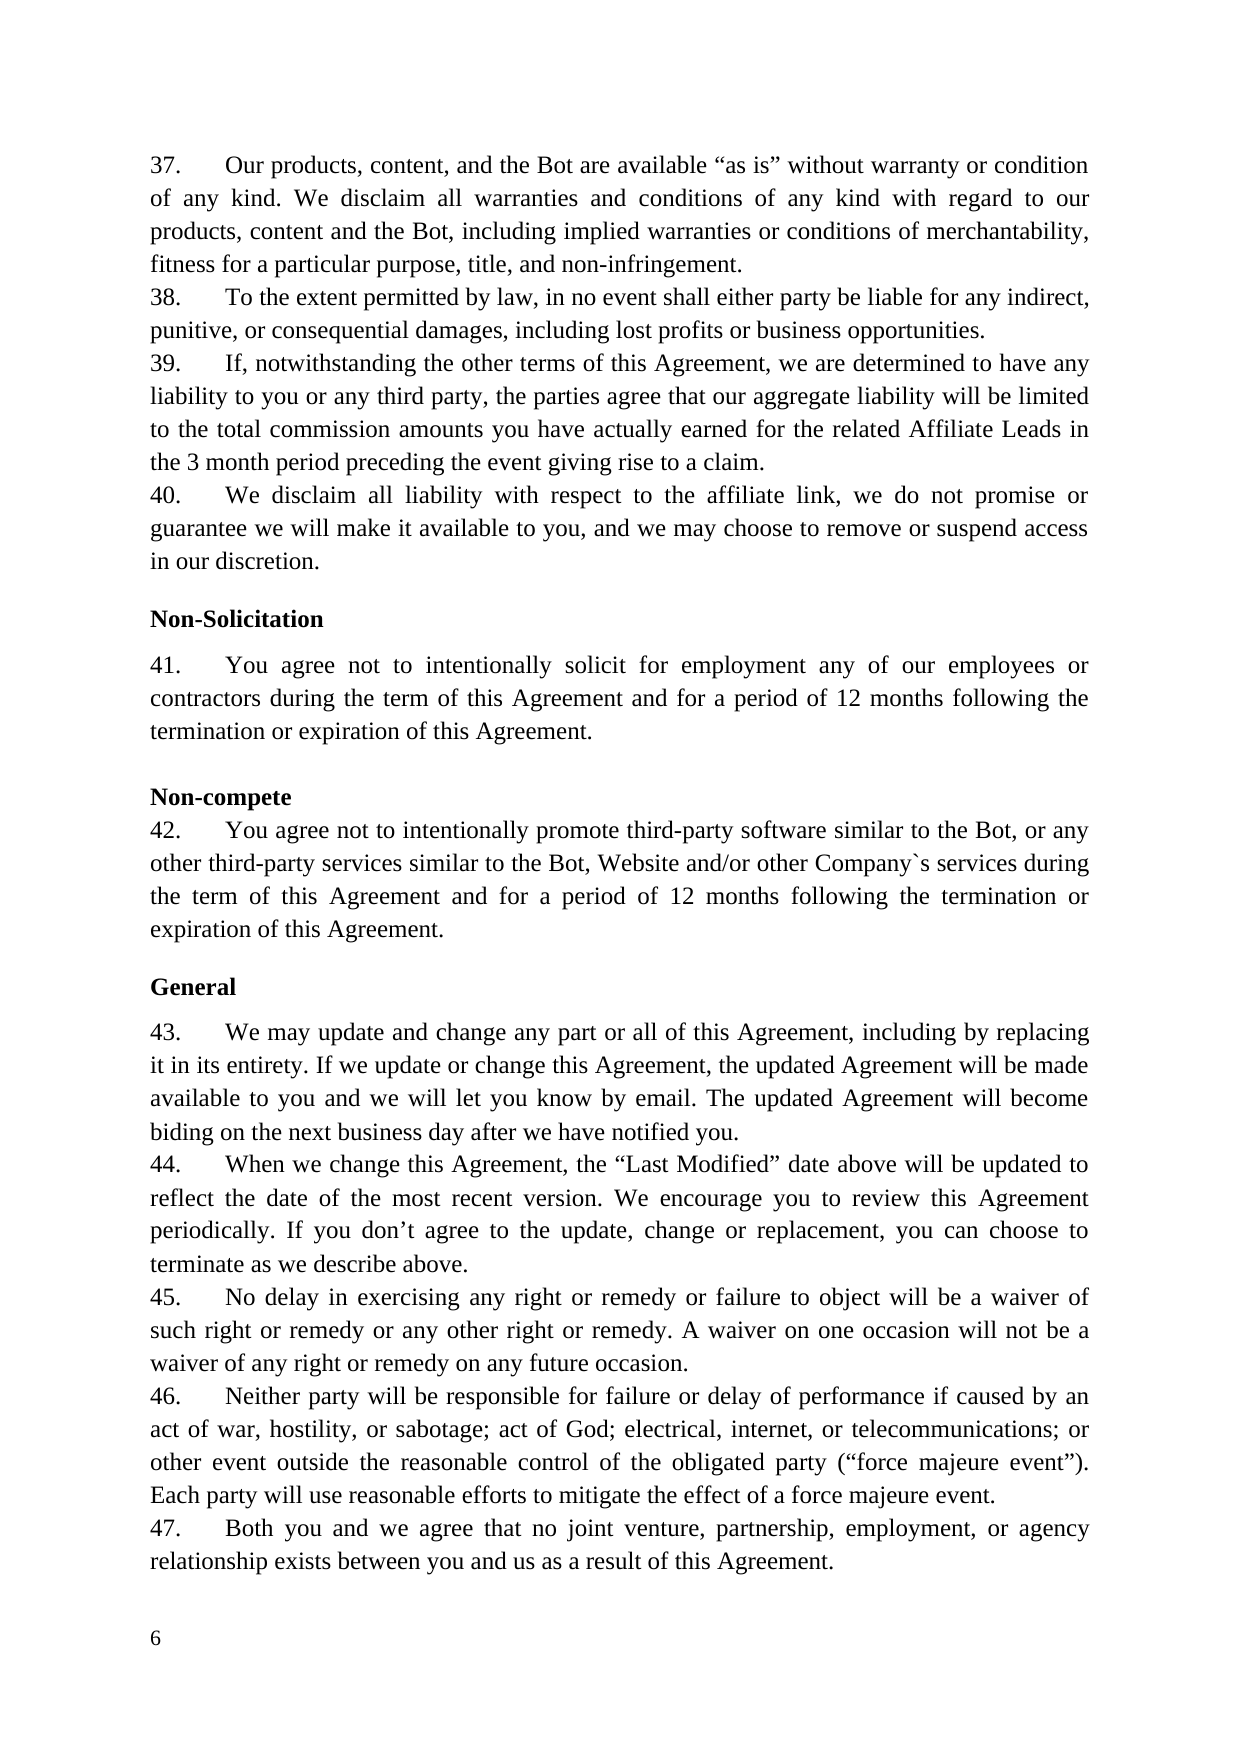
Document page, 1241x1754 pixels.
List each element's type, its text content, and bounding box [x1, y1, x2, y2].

list No delay in exercising any right or remedy or failure to object will be a waiver of such right or remedy or any other right or remedy. A waiver on one occasion will not be a waiver of any right or remedy on any future occasion. [150, 1282, 1090, 1376]
list Both you and we agree that no joint venture, partnership, employment, or agency relationship exists between you and us as a result of this Agreement. [150, 1513, 1090, 1574]
list When we change this Agreement, the “Last Modified” date above will be updated to reflect the date of the most recent version. We encourage you to review this Agreement periodically. If you don’t agree to the update, change or replacement, you can choose to terminate as we describe above. [150, 1149, 1090, 1277]
list We disclaim all liability with respect to the affiliate link, we do not promise or guarantee we will make it available to you, and we may choose to remove or suspend access in our discretion. [150, 480, 1090, 575]
list We may update and change any part or all of this Agreement, including by replacing it in its entirety. If we update or change this Agreement, the updated Agreement will be made available to you and we will let you know by email. The updated Agreement will become biding on the next business day after we have notified you. [150, 1017, 1090, 1145]
list If, notwithstanding the other terms of this Agreement, we are determined to have any liability to you or any third party, the parties agree that our aggregate liability will be limited to the total commission amounts you have actually earned for the related Affiliate Leads in the 3 month period preceding the event giving rise to a claim. [150, 348, 1090, 476]
list Non-Solicitation [150, 604, 1090, 633]
list To the extent permitted by law, in no event shall either party be liable for any indirect, punitive, or consequential damages, including lost profits or business opportunities. [150, 282, 1090, 344]
list You agree not to intentionally promote third-party software similar to the Bot, or any other third-party services similar to the Bot, Website and/or other Company`s services during the term of this Agreement and for a period of 12 months following the termination or expiration of this Agreement. [150, 815, 1090, 943]
list Our products, content, and the Bot are available “as is” without warranty or condition of any kind. We disclaim all warranties and conditions of any kind with regard to our products, content and the Bot, including implied warranties or conditions of merchantability, fitness for a particular purpose, title, and non-infringement. [150, 150, 1090, 278]
list You agree not to intentionally solicit for employment any of our employees or contractors during the term of this Agreement and for a period of 12 months following the termination or expiration of this Agreement. [150, 650, 1090, 744]
list General [150, 972, 1090, 1001]
list Neither party will be responsible for failure or delay of performance if caused by an act of war, hostility, or sabotage; act of God; electrical, internet, or telecommunications; or other event outside the reasonable control of the obligated party (“force majeure event”). Each party will use reasonable efforts to mitigate the effect of a force majeure event. [150, 1381, 1090, 1508]
list Non-compete [150, 782, 1090, 811]
